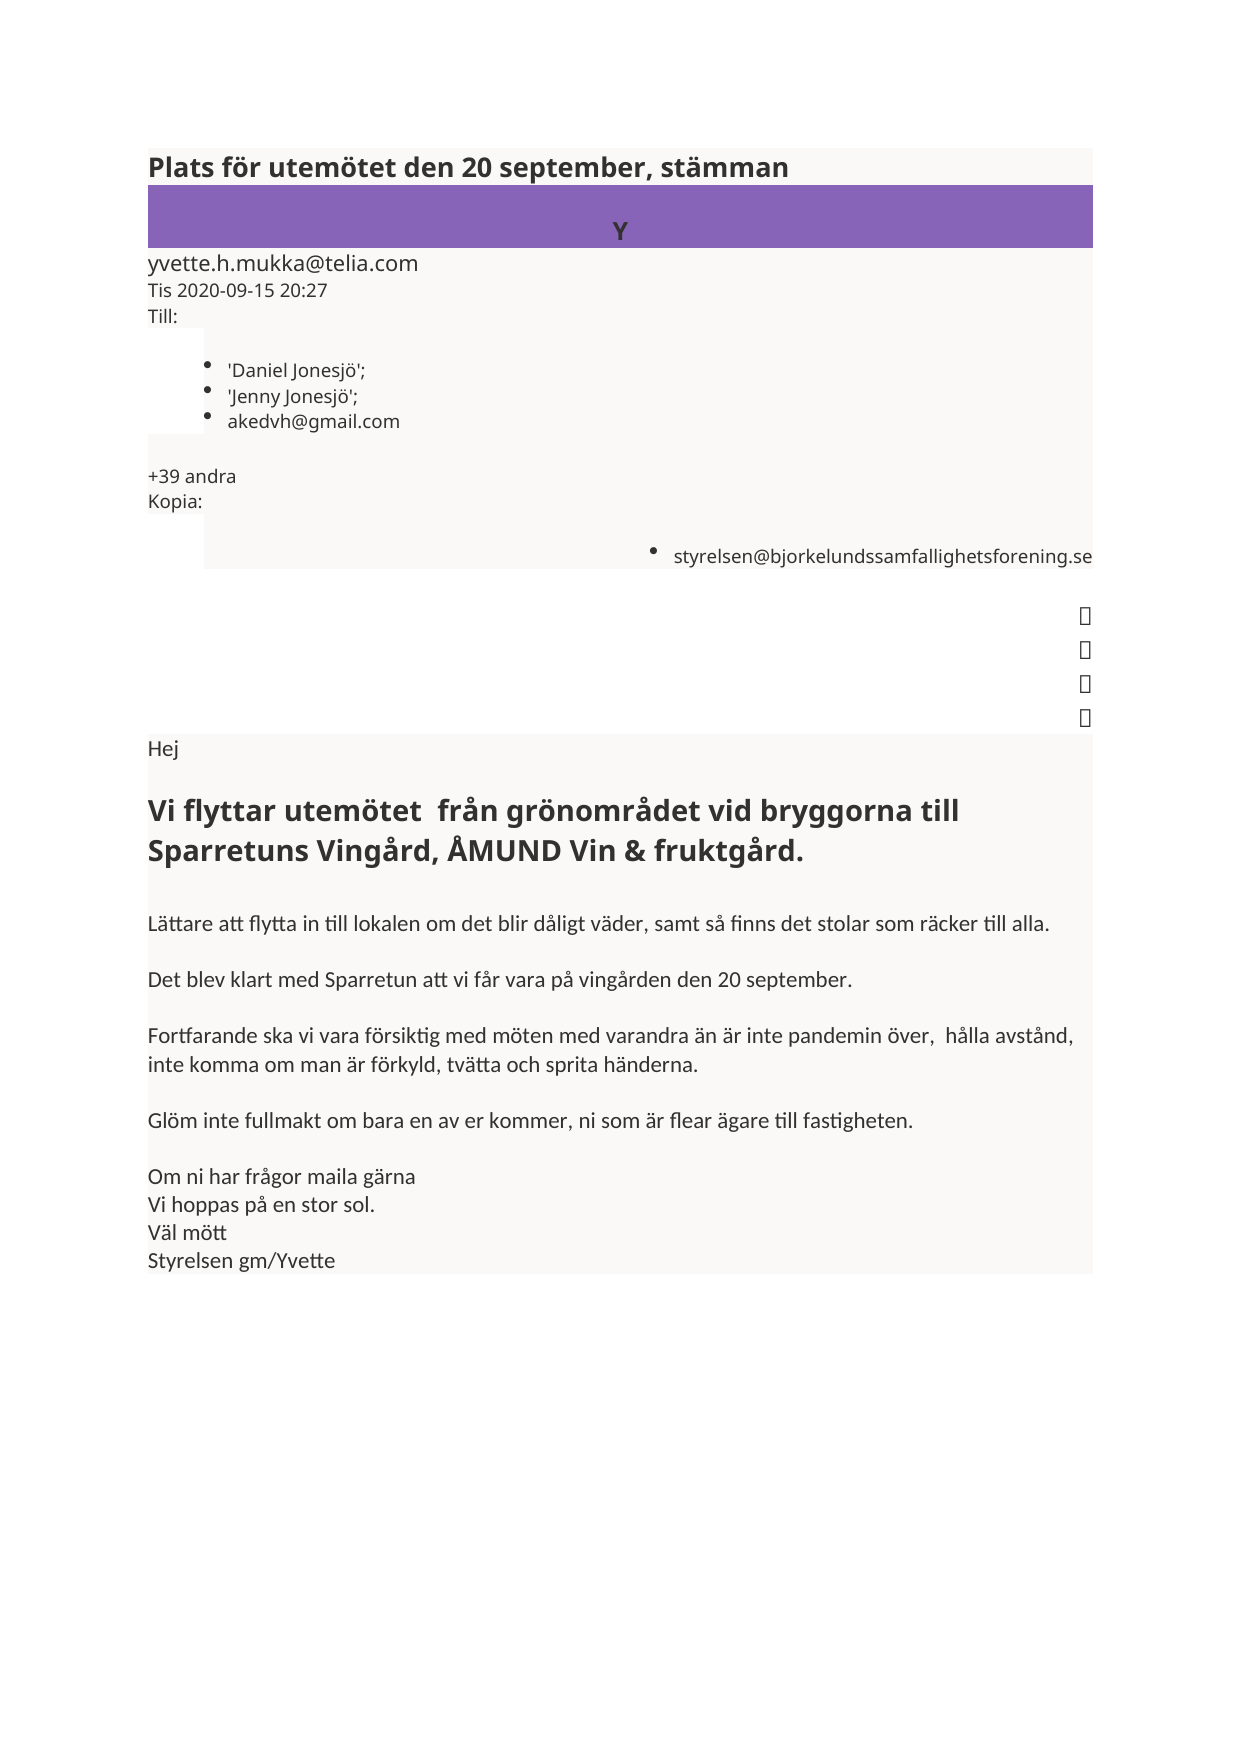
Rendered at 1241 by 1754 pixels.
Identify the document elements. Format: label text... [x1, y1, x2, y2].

text yvette.h.mukka@telia.com [148, 248, 1093, 277]
text  [148, 598, 1093, 632]
text Väl mött [148, 1218, 1093, 1246]
text Till: [148, 303, 1093, 328]
text +39 andra [148, 463, 1093, 489]
text Tis 2020-09-15 20:27 [148, 277, 1093, 303]
list akedvh@gmail.com [204, 409, 1093, 434]
list 'Daniel Jonesjö'; [204, 358, 1093, 383]
text Vi hoppas på en stor sol. [148, 1190, 1093, 1218]
text Glöm inte fullmakt om bara en av er kommer, ni som är flear ägare till fastigheten. [148, 1106, 1093, 1134]
list 'Jenny Jonesjö'; [204, 383, 1093, 409]
text Y [148, 185, 1093, 248]
text Kopia: [148, 489, 1093, 514]
text Om ni har frågor maila gärna [148, 1162, 1093, 1190]
list styrelsen@bjorkelundssamfallighetsforening.se [204, 543, 1093, 569]
text Plats för utemötet den 20 september, stämman [148, 148, 1093, 185]
text Det blev klart med Sparretun att vi får vara på vingården den 20 september. [148, 966, 1093, 994]
text  [148, 666, 1093, 700]
text Lättare att flytta in till lokalen om det blir dåligt väder, samt så finns det stolar som räcker till alla. [148, 909, 1093, 938]
text  [148, 700, 1093, 734]
text Styrelsen gm/Yvette [148, 1246, 1093, 1274]
text Fortfarande ska vi vara försiktig med möten med varandra än är inte pandemin över, hålla avstånd, inte komma om man är förkyld, tvätta och sprita händerna. [148, 1022, 1093, 1078]
text Vi flyttar utemötet från grönområdet vid bryggorna till Sparretuns Vingård, ÅMUND Vin & fruktgård. [148, 791, 1093, 870]
text  [148, 632, 1093, 666]
text Hej [148, 734, 1093, 762]
